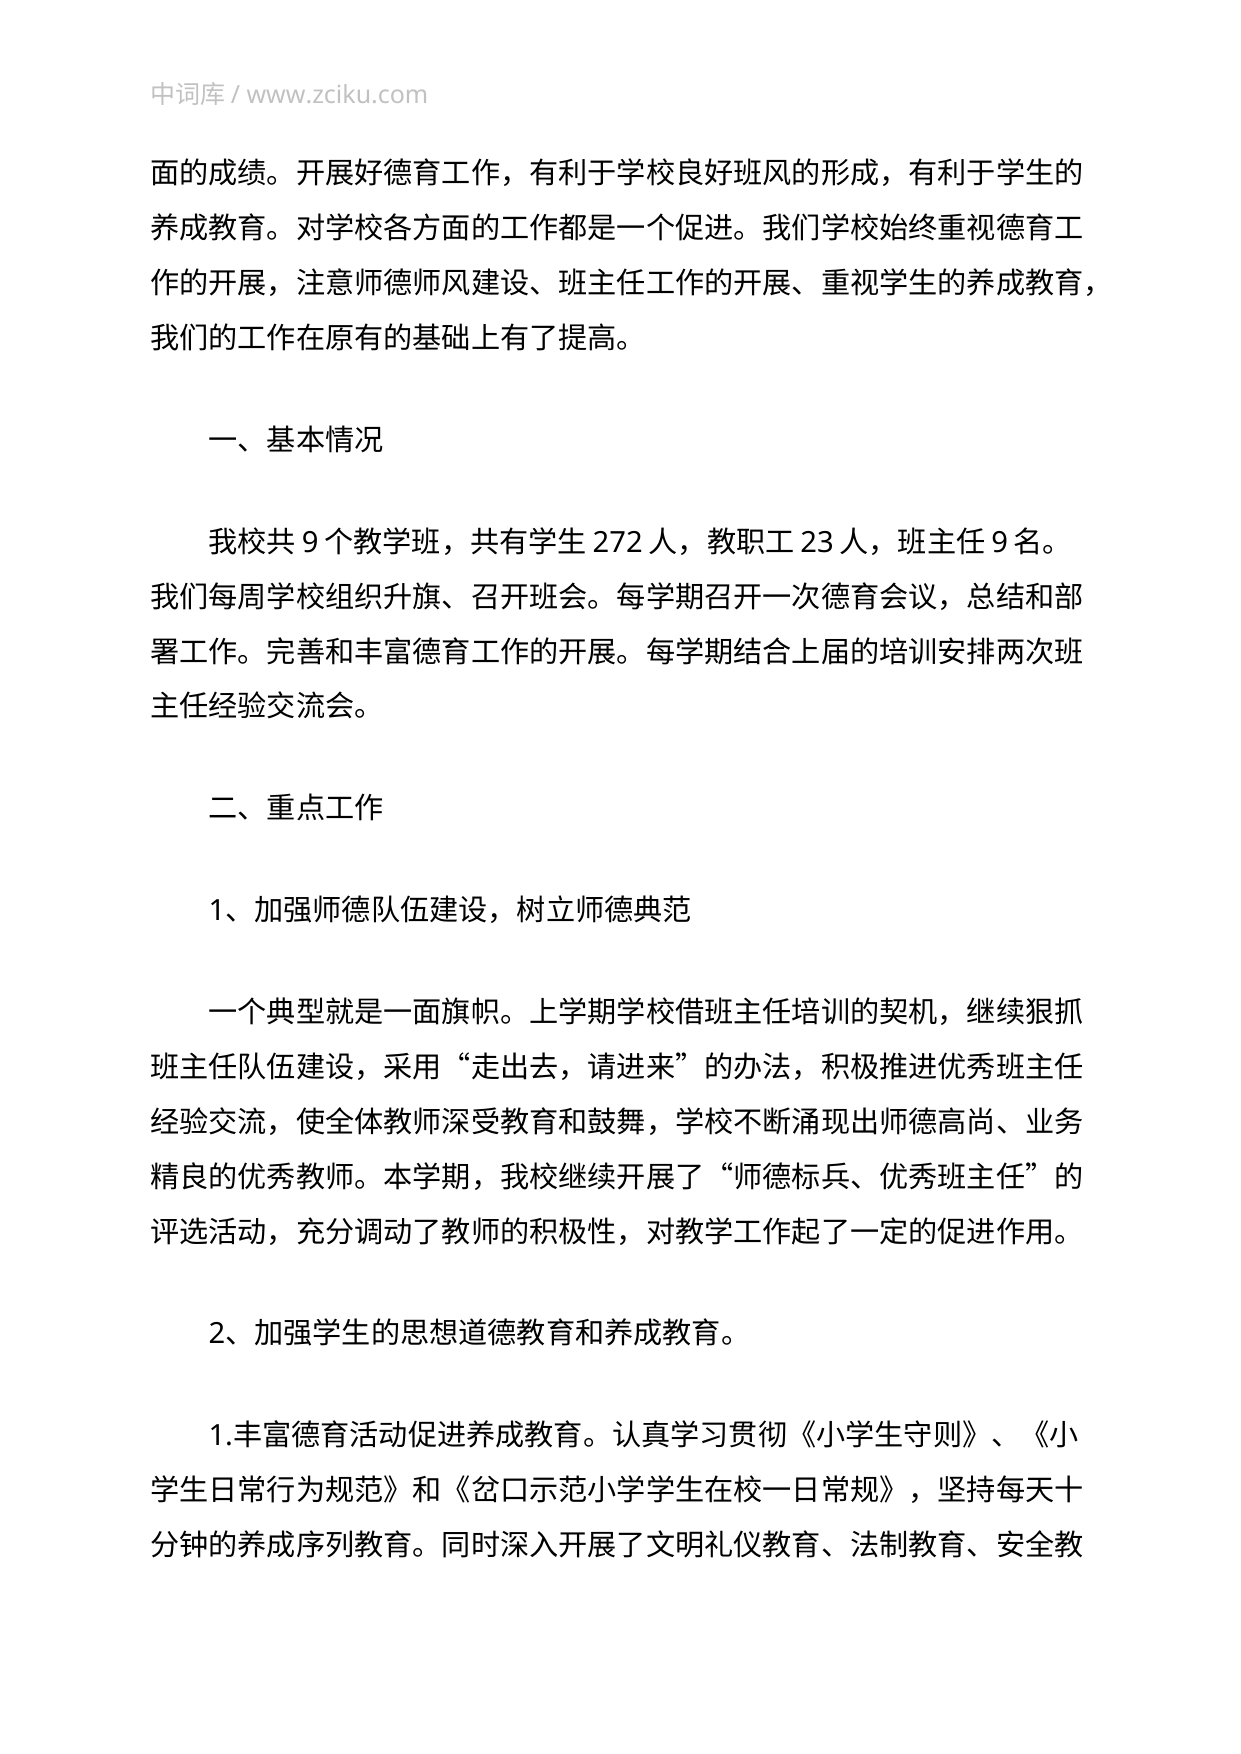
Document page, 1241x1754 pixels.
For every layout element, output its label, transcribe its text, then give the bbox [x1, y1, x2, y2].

text 二、重点工作 [150, 785, 1090, 827]
text 一、基本情况 [150, 416, 1090, 459]
text 我校共9个教学班，共有学生272人，教职工23人，班主任9名。 我们每周学校组织升旗、召开班会。每学期召开一次德育会议，总结和部署工作。完善和丰富德育工作的开展。每学期结合上届的培训安排两次班主任经验交流会。 [150, 518, 1090, 725]
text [150, 150, 1090, 357]
text 2、加强学生的思想道德教育和养成教育。 [150, 1310, 1090, 1352]
text 一个典型就是一面旗帜。上学期学校借班主任培训的契机，继续狠抓班主任队伍建设，采用“走出去，请进来”的办法，积极推进优秀班主任经验交流，使全体教师深受教育和鼓舞，学校不断涌现出师德高尚、业务精良的优秀教师。本学期，我校继续开展了“师德标兵、优秀班主任”的评选活动，充分调动了教师的积极性，对教学工作起了一定的促进作用。 [150, 988, 1090, 1250]
text 1、加强师德队伍建设，树立师德典范 [150, 887, 1090, 929]
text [150, 1412, 1090, 1564]
